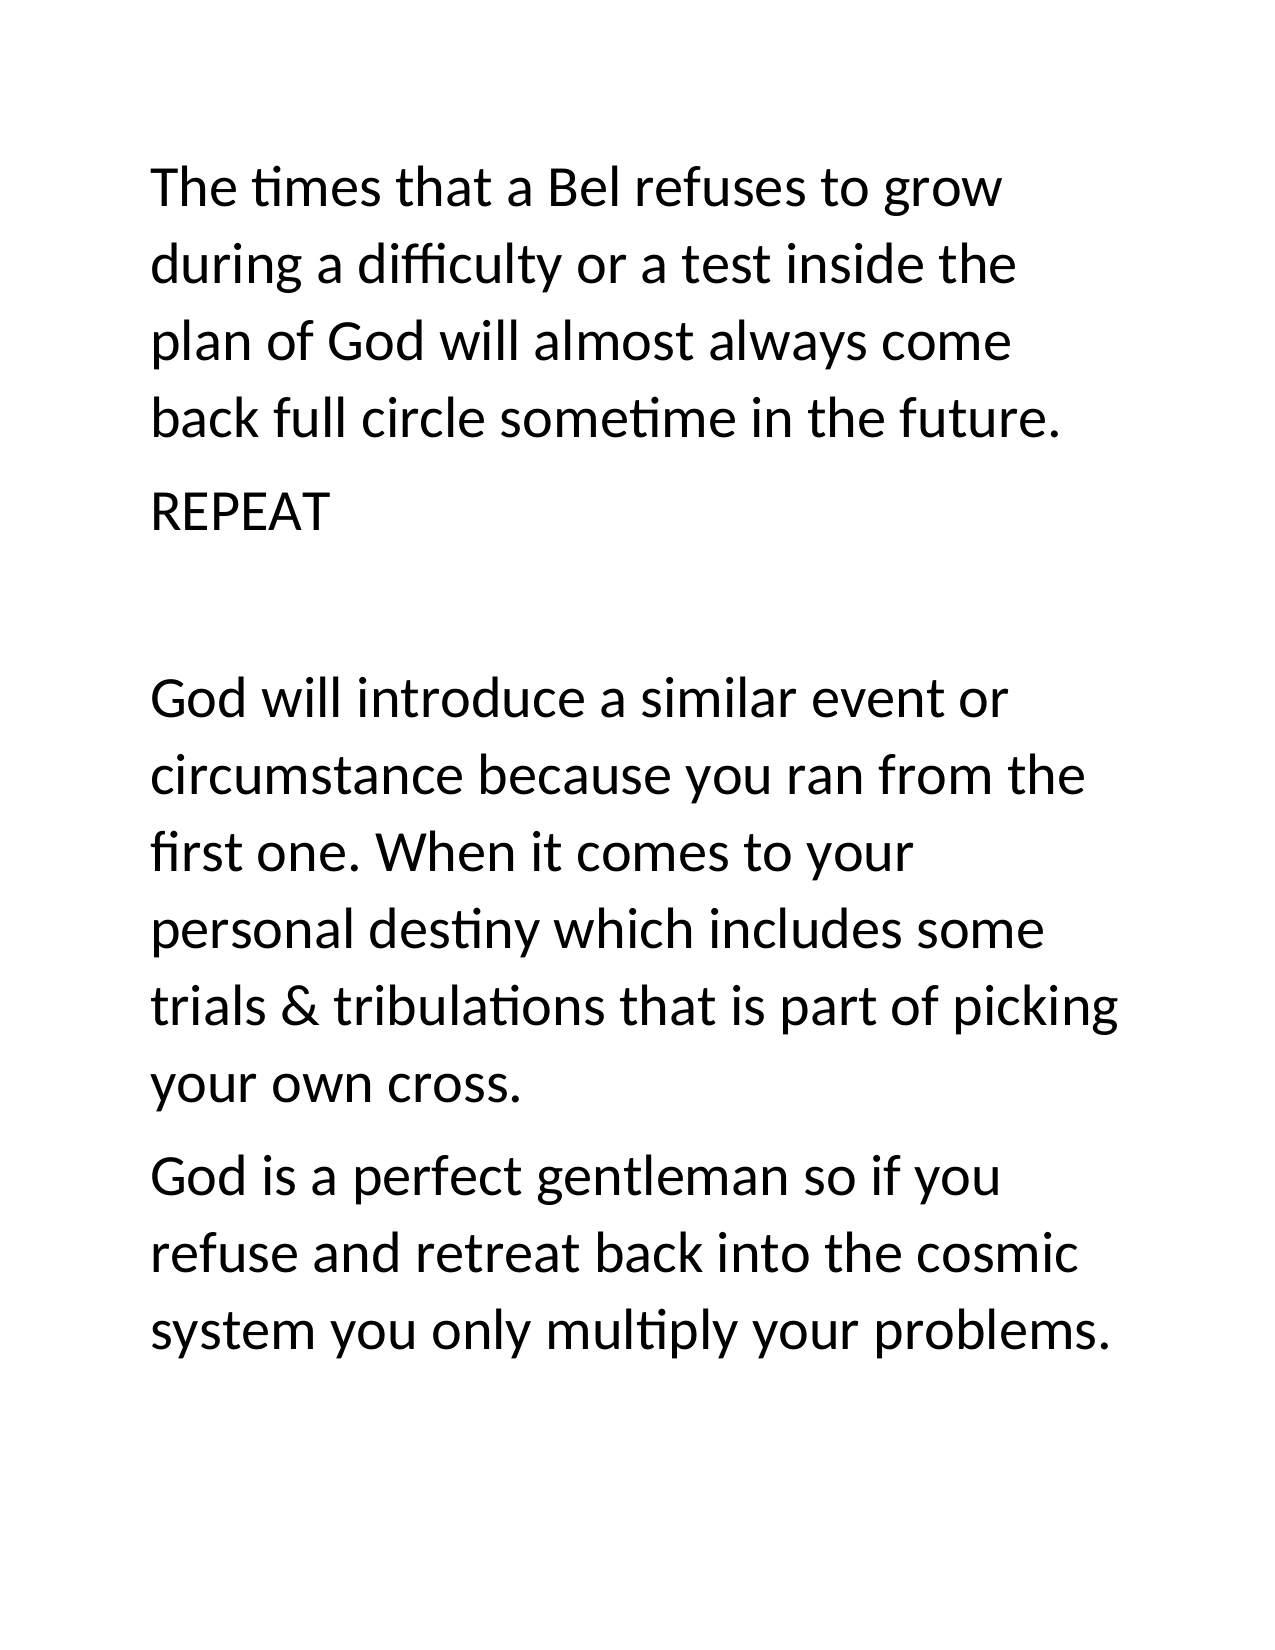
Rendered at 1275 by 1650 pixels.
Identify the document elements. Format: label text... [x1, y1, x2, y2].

text God is a perfect gentleman so if you refuse and retreat back into the cosmic system you only multiply your problems. [150, 1139, 1125, 1364]
text REPEAT [150, 474, 1125, 545]
text The times that a Bel refuses to grow during a difficulty or a test inside the plan of God will almost always come back full circle sometime in the future. [150, 150, 1125, 452]
text God will introduce a similar event or circumstance because you ran from the first one. When it comes to your personal destiny which includes some trials & tribulations that is part of picking your own cross. [150, 661, 1125, 1117]
